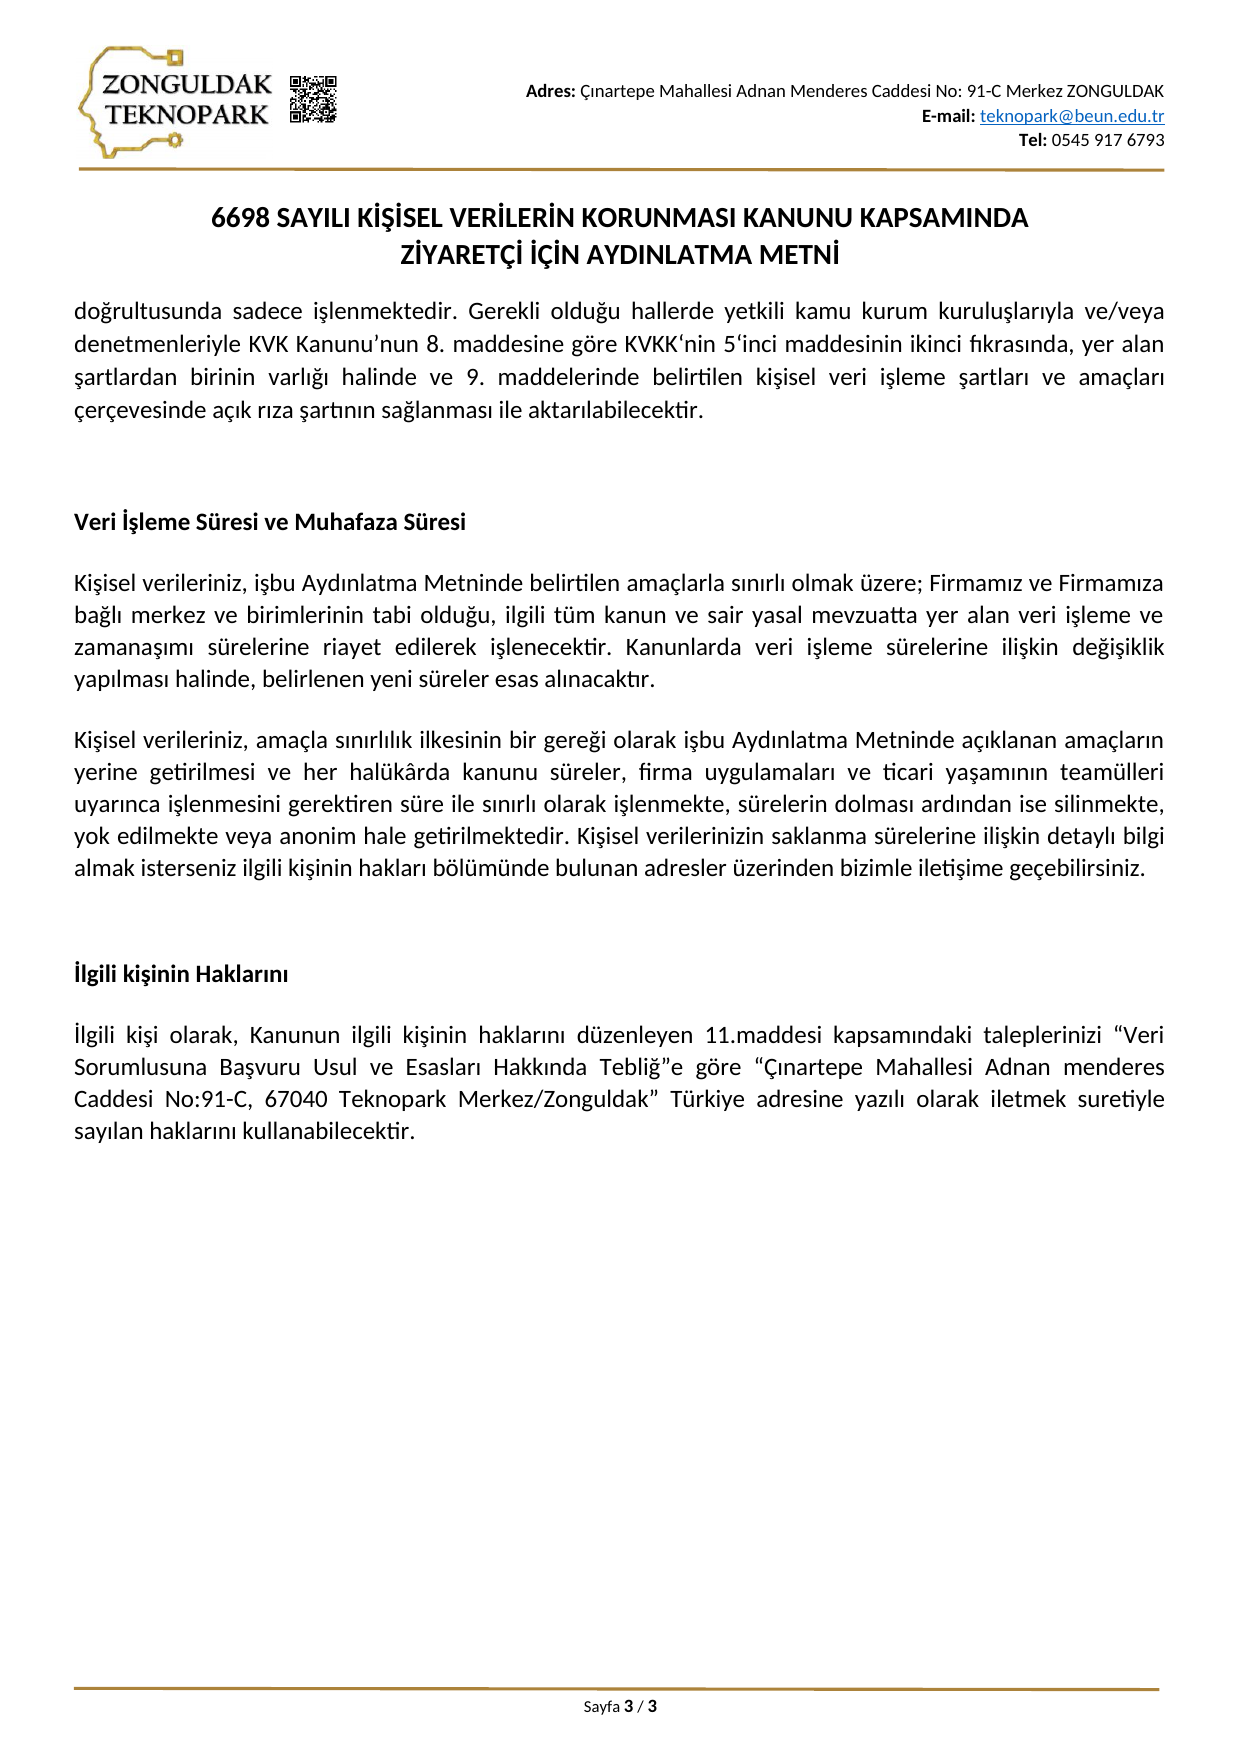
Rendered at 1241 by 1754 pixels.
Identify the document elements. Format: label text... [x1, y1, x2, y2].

picture [76, 45, 273, 159]
text Kişisel verileriniz, amaçla sınırlılık ilkesinin bir gereği olarak işbu Aydınlatma Metninde açıklanan amaçların yerine getirilmesi ve her halükârda kanunu süreler, firma uygulamaları ve ticari yaşamının teamülleri uyarınca işlenmesini gerektiren süre ile sınırlı olarak işlenmekte, sürelerin dolması ardından ise silinmekte, yok edilmekte veya anonim hale getirilmektedir. Kişisel verilerinizin saklanma sürelerine ilişkin detaylı bilgi almak isterseniz ilgili kişinin hakları bölümünde bulunan adresler üzerinden bizimle iletişime geçebilirsiniz. [74, 724, 1167, 882]
text İlgili kişinin Haklarını [74, 958, 1167, 989]
text Kişisel verileriniz, işbu Aydınlatma Metninde belirtilen amaçlarla sınırlı olmak üzere; Firmamız ve Firmamıza bağlı merkez ve birimlerinin tabi olduğu, ilgili tüm kanun ve sair yasal mevzuatta yer alan veri işleme ve zamanaşımı sürelerine riayet edilerek işlenecektir. Kanunlarda veri işleme sürelerine ilişkin değişiklik yapılması halinde, belirlenen yeni süreler esas alınacaktır. [74, 567, 1167, 693]
text Veri İşleme Süresi ve Muhafaza Süresi [74, 506, 1167, 536]
picture [288, 74, 338, 124]
text İlgili kişi olarak, Kanunun ilgili kişinin haklarını düzenleyen 11.maddesi kapsamındaki taleplerinizi “Veri Sorumlusuna Başvuru Usul ve Esasları Hakkında Tebliğ”e göre “Çınartepe Mahallesi Adnan menderes Caddesi No:91-C, 67040 Teknopark Merkez/Zonguldak” Türkiye adresine yazılı olarak iletmek suretiyle sayılan haklarını kullanabilecektir. [74, 1019, 1167, 1146]
